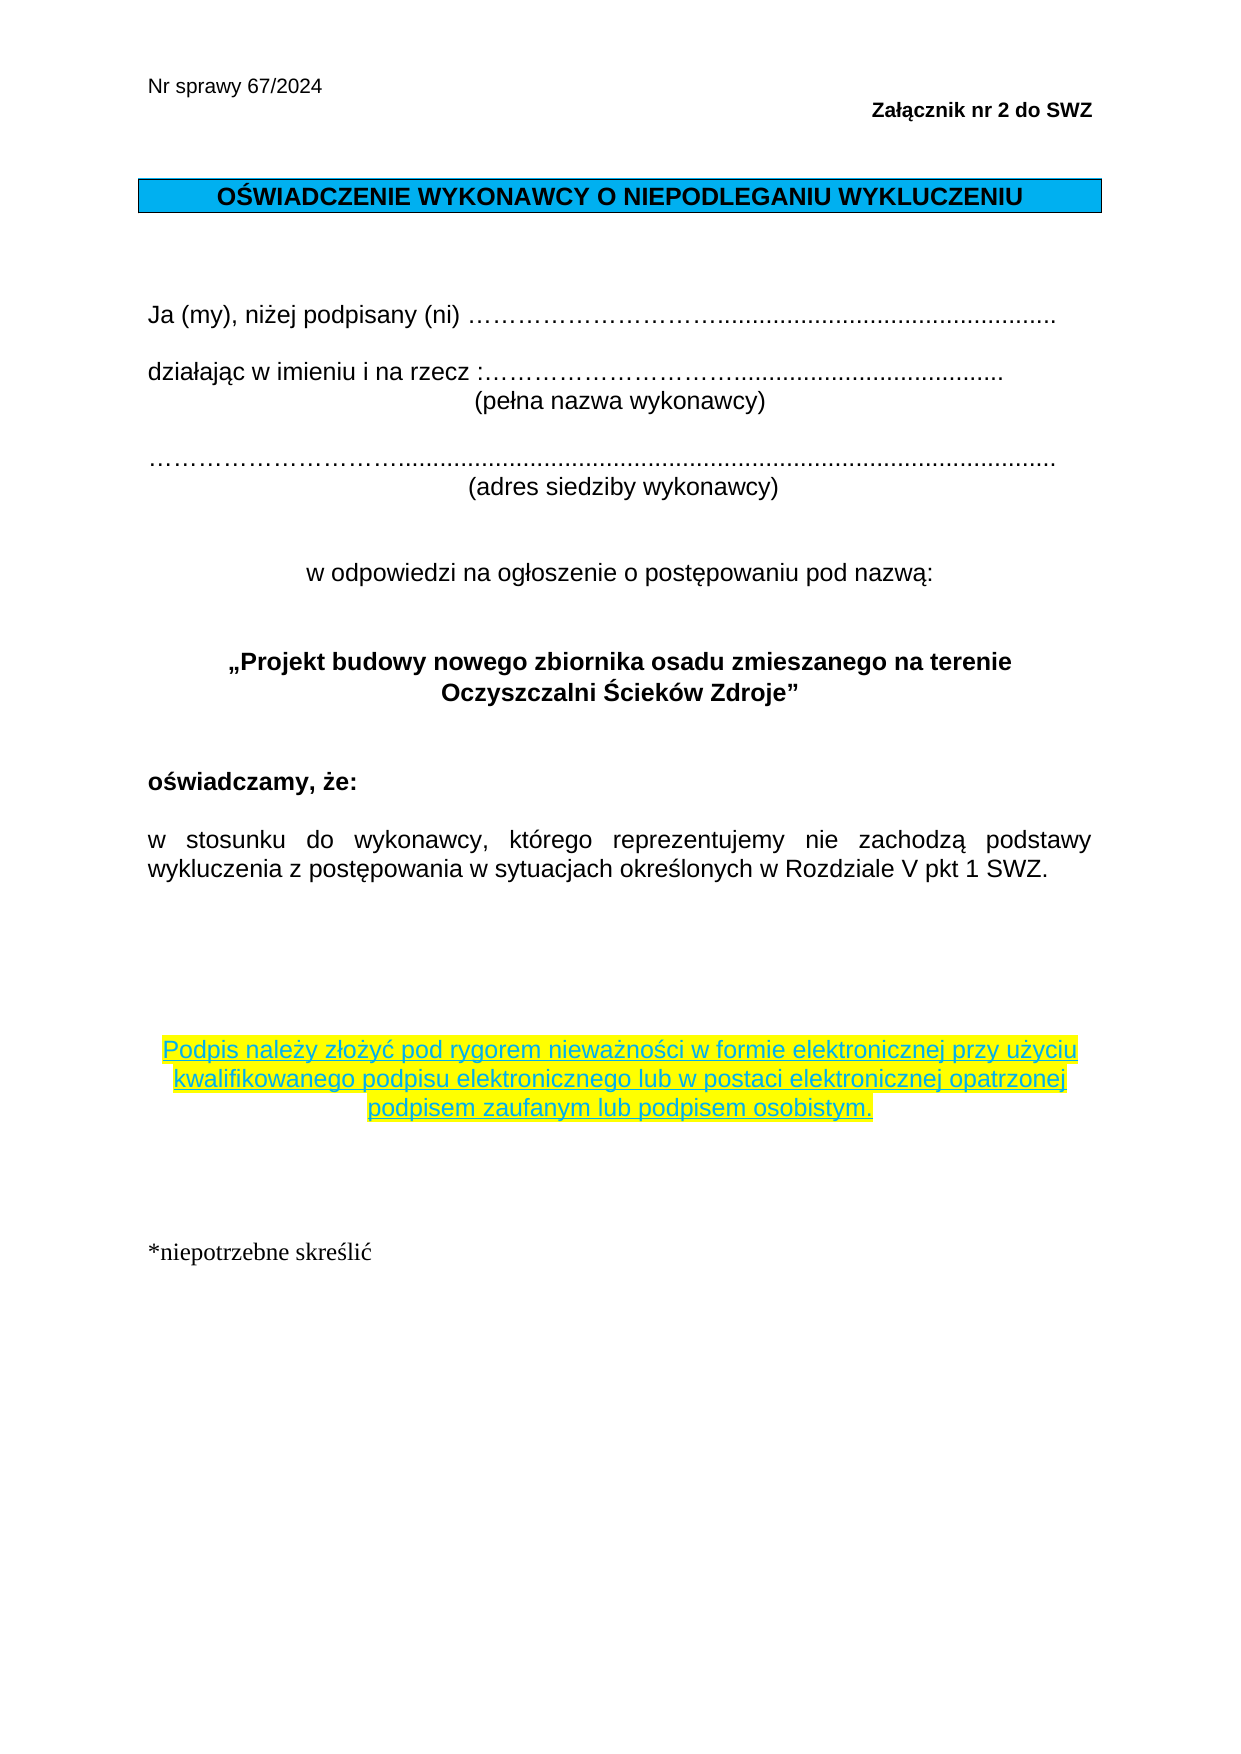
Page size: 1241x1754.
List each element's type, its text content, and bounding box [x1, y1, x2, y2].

text …………………………............................................................................................... [148, 443, 1093, 472]
text w stosunku do wykonawcy, którego reprezentujemy nie zachodzą podstawy wykluczenia z postępowania w sytuacjach określonych w Rozdziale V pkt 1 SWZ. [148, 825, 1093, 882]
text oświadczamy, że: [148, 767, 1093, 796]
text „Projekt budowy nowego zbiornika osadu zmieszanego na terenie Oczyszczalni Ścieków Zdroje” [148, 647, 1093, 707]
text (adres siedziby wykonawcy) [148, 472, 1093, 501]
text Podpis należy złożyć pod rygorem nieważności w formie elektronicznej przy użyciu kwalifikowanego podpisu elektronicznego lub w postaci elektronicznej opatrzonej podpisem zaufanym lub podpisem osobistym. [148, 1035, 367, 1122]
text Podpis należy złożyć pod rygorem nieważności w formie elektronicznej przy użyciu kwalifikowanego podpisu elektronicznego lub w postaci elektronicznej opatrzonej podpisem zaufanym lub podpisem osobistym. [873, 1035, 1093, 1122]
text działając w imieniu i na rzecz :…………………………....................................... [148, 357, 1093, 386]
text (pełna nazwa wykonawcy) [148, 386, 1093, 415]
text Ja (my), niżej podpisany (ni) …………………………................................................. [148, 300, 1093, 328]
text *niepotrzebne skreślić [148, 1237, 1093, 1265]
text w odpowiedzi na ogłoszenie o postępowaniu pod nazwą: [148, 558, 1093, 587]
subtitle OŚWIADCZENIE WYKONAWCY O NIEPODLEGANIU WYKLUCZENIU [139, 180, 1101, 212]
